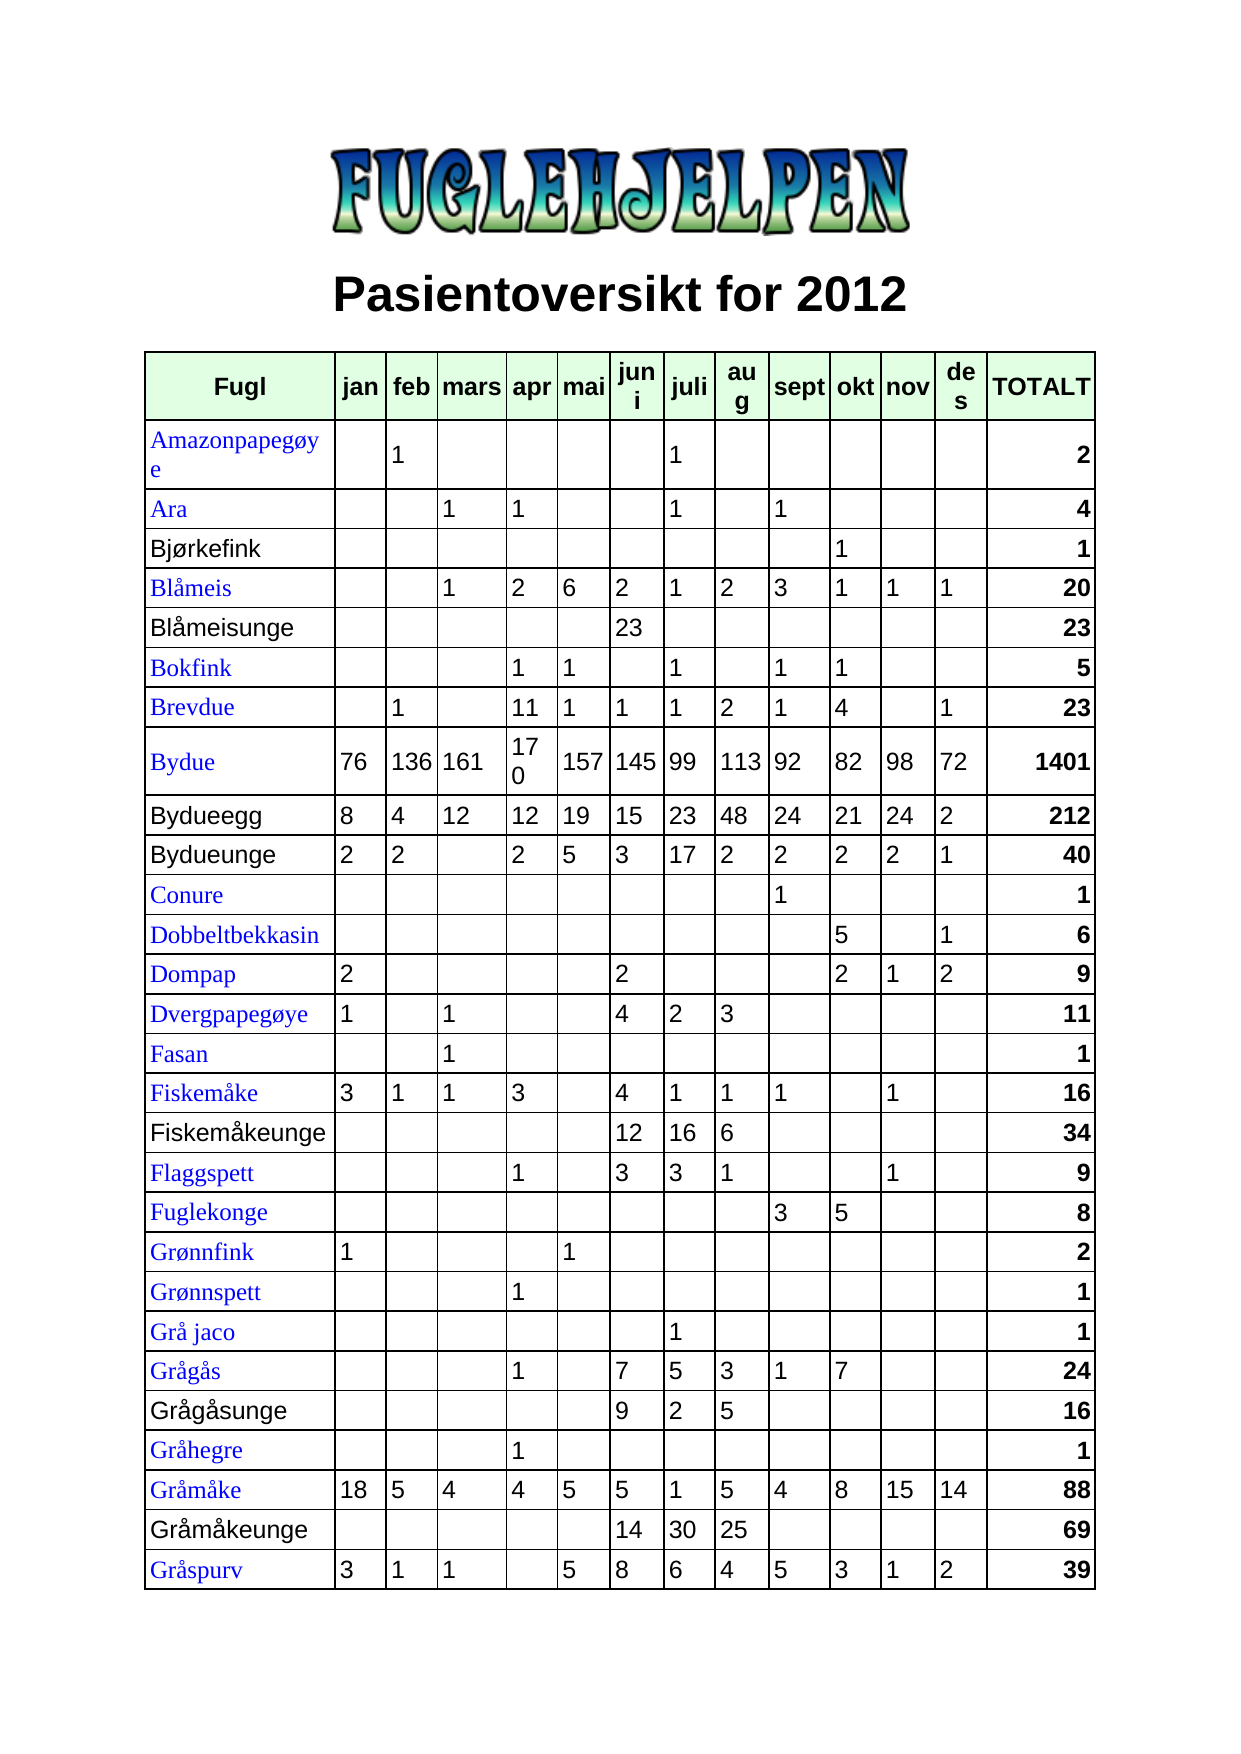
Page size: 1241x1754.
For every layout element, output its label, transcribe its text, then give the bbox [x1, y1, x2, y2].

table_cell [665, 1193, 714, 1231]
table_cell [611, 529, 663, 567]
table_cell 2 [507, 836, 557, 874]
table_cell [716, 1431, 768, 1469]
table_cell [438, 529, 506, 567]
table_cell 1 [936, 836, 986, 874]
table_cell [558, 490, 609, 527]
table_cell 24 [882, 796, 934, 834]
table_cell 1 [336, 1233, 385, 1271]
table_cell 1 [507, 1431, 557, 1469]
table_cell 4 [988, 490, 1094, 527]
table_cell 2 [770, 836, 829, 874]
table_cell [558, 1074, 609, 1112]
table_cell [716, 1312, 768, 1350]
table_cell [831, 1233, 880, 1271]
table_cell [716, 529, 768, 567]
table_cell 8 [611, 1550, 663, 1588]
table_cell 1 [438, 569, 506, 607]
table_cell Gråspurv [146, 1550, 334, 1588]
table_cell 16 [988, 1391, 1094, 1429]
table_cell [936, 1431, 986, 1469]
table_cell 2 [665, 995, 714, 1032]
table_cell [936, 1074, 986, 1112]
table_cell [716, 1272, 768, 1310]
table_cell [936, 608, 986, 647]
table_cell [665, 1431, 714, 1469]
table_cell [882, 1352, 934, 1390]
table_cell [611, 915, 663, 953]
table_cell [336, 1272, 385, 1310]
table_cell 1 [770, 688, 829, 726]
table_cell 20 [988, 569, 1094, 607]
table_cell 5 [558, 1471, 609, 1509]
table_cell Dompap [146, 955, 334, 993]
table_cell [438, 836, 506, 874]
table_cell [558, 1153, 609, 1191]
table_cell [611, 648, 663, 686]
table_cell 9 [611, 1391, 663, 1429]
table_header okt [831, 353, 880, 419]
table_cell [882, 915, 934, 953]
table_cell [716, 648, 768, 686]
table_cell [770, 1153, 829, 1191]
table_cell [611, 421, 663, 488]
table_cell 23 [988, 608, 1094, 647]
table_cell 1 [988, 1034, 1094, 1072]
table_cell [558, 915, 609, 953]
table_cell 17 [665, 836, 714, 874]
table_cell 1 [770, 875, 829, 913]
table_cell [438, 688, 506, 726]
table_cell [387, 1272, 437, 1310]
table_cell 1 [507, 648, 557, 686]
table_cell [336, 1193, 385, 1231]
table_cell 1 [665, 648, 714, 686]
table_cell 1 [831, 648, 880, 686]
table_cell 2 [936, 796, 986, 834]
table_cell 5 [558, 1550, 609, 1588]
table_cell [831, 1153, 880, 1191]
table_cell 1 [387, 421, 437, 488]
table_cell 72 [936, 728, 986, 794]
table_cell 1 [882, 569, 934, 607]
table_cell 16 [988, 1074, 1094, 1112]
table_cell [336, 1034, 385, 1072]
table_cell 5 [716, 1391, 768, 1429]
table_cell 25 [716, 1510, 768, 1548]
table_cell 11 [988, 995, 1094, 1032]
table_cell 1 [665, 490, 714, 527]
table_cell [831, 1391, 880, 1429]
table_cell [831, 1312, 880, 1350]
table_cell [387, 995, 437, 1032]
table_cell 1 [988, 1312, 1094, 1350]
table_cell 1 [558, 648, 609, 686]
table_cell 2 [988, 421, 1094, 488]
table_cell Bydueegg [146, 796, 334, 834]
table_cell [336, 421, 385, 488]
table_cell [936, 875, 986, 913]
table_cell 5 [831, 915, 880, 953]
table_cell [936, 1272, 986, 1310]
table_cell 2 [611, 569, 663, 607]
table_cell 1 [882, 1153, 934, 1191]
table_cell 6 [988, 915, 1094, 953]
table_cell 14 [936, 1471, 986, 1509]
table_cell Gråhegre [146, 1431, 334, 1469]
table_cell 24 [770, 796, 829, 834]
table_cell [882, 1391, 934, 1429]
table_cell [507, 955, 557, 993]
table_cell [336, 1391, 385, 1429]
table_cell 4 [387, 796, 437, 834]
table_cell [558, 1352, 609, 1390]
picture [330, 147, 910, 236]
table_cell 19 [558, 796, 609, 834]
table_cell [336, 1153, 385, 1191]
table_cell 1 [770, 1074, 829, 1112]
table_cell [936, 1034, 986, 1072]
table_cell 5 [558, 836, 609, 874]
table_cell [882, 1312, 934, 1350]
table_cell 2 [387, 836, 437, 874]
table_cell [387, 1153, 437, 1191]
table_cell 6 [716, 1113, 768, 1152]
text Pasientoversikt for 2012 [148, 264, 1093, 322]
table_cell 18 [336, 1471, 385, 1509]
table_cell 88 [988, 1471, 1094, 1509]
table_cell 4 [611, 995, 663, 1032]
table_cell [387, 1113, 437, 1152]
table_cell 6 [558, 569, 609, 607]
table_cell [936, 1391, 986, 1429]
table_cell [665, 1034, 714, 1072]
table_cell [336, 529, 385, 567]
table_cell Fiskemåke [146, 1074, 334, 1112]
table_cell [831, 875, 880, 913]
table_cell [558, 1272, 609, 1310]
table_cell 2 [936, 955, 986, 993]
table_cell [507, 1391, 557, 1429]
table_cell [438, 1272, 506, 1310]
table_cell 170 [507, 728, 557, 794]
table_cell 82 [831, 728, 880, 794]
table_cell 98 [882, 728, 934, 794]
table_cell [936, 1233, 986, 1271]
table_cell [936, 529, 986, 567]
table_cell [387, 1510, 437, 1548]
table_cell [770, 995, 829, 1032]
table_header TOTALT [988, 353, 1094, 419]
table_cell [558, 608, 609, 647]
table_cell [438, 1153, 506, 1191]
table_header apr [507, 353, 557, 419]
table_cell [387, 490, 437, 527]
table_cell 4 [507, 1471, 557, 1509]
table_cell 2 [336, 955, 385, 993]
table_cell [716, 955, 768, 993]
table_cell [611, 1193, 663, 1231]
table_cell [558, 1034, 609, 1072]
table_cell [387, 529, 437, 567]
table_cell [387, 1193, 437, 1231]
table_cell [507, 1550, 557, 1588]
table_cell [438, 1391, 506, 1429]
table_header aug [716, 353, 768, 419]
table_cell 2 [831, 955, 880, 993]
table_cell 1 [831, 569, 880, 607]
table_cell [831, 608, 880, 647]
table_cell [936, 995, 986, 1032]
table_cell [882, 1034, 934, 1072]
table_cell [507, 529, 557, 567]
table_cell 12 [507, 796, 557, 834]
table_cell Blåmeis [146, 569, 334, 607]
table_cell [770, 1113, 829, 1152]
table_cell 1 [438, 1034, 506, 1072]
table_cell 69 [988, 1510, 1094, 1548]
table_cell Fuglekonge [146, 1193, 334, 1231]
table_cell [558, 1510, 609, 1548]
table_cell [336, 1352, 385, 1390]
table_cell [716, 608, 768, 647]
table_cell [665, 955, 714, 993]
table_cell Flaggspett [146, 1153, 334, 1191]
table_cell [770, 1312, 829, 1350]
table_cell [438, 608, 506, 647]
table_cell Grønnspett [146, 1272, 334, 1310]
table_cell 1 [882, 1074, 934, 1112]
table_cell 3 [831, 1550, 880, 1588]
table_cell 5 [770, 1550, 829, 1588]
table_cell [507, 995, 557, 1032]
table_cell [611, 1233, 663, 1271]
table_cell 1 [438, 1550, 506, 1588]
table_cell 5 [988, 648, 1094, 686]
table_cell 9 [988, 955, 1094, 993]
table_cell 12 [438, 796, 506, 834]
table_cell 1 [988, 529, 1094, 567]
table_cell Grønnfink [146, 1233, 334, 1271]
table_cell [387, 1034, 437, 1072]
table_header juni [611, 353, 663, 419]
table_cell [438, 1352, 506, 1390]
table_cell 3 [770, 1193, 829, 1231]
table_cell 1 [507, 1272, 557, 1310]
table_cell [770, 608, 829, 647]
table_cell 4 [770, 1471, 829, 1509]
table_cell [770, 1431, 829, 1469]
table_cell 1 [387, 1074, 437, 1112]
table_cell [882, 608, 934, 647]
table_cell [611, 1272, 663, 1310]
table_cell [665, 1233, 714, 1271]
table_cell [558, 421, 609, 488]
table_cell 3 [716, 1352, 768, 1390]
table_cell 2 [716, 688, 768, 726]
table_cell [507, 1193, 557, 1231]
table_cell [438, 955, 506, 993]
table_cell [438, 875, 506, 913]
table_cell 5 [716, 1471, 768, 1509]
table_cell [882, 490, 934, 527]
table_cell 1 [936, 688, 986, 726]
table_cell [936, 490, 986, 527]
table_cell [716, 490, 768, 527]
table_header mars [438, 353, 506, 419]
table_cell 39 [988, 1550, 1094, 1588]
table_cell [882, 688, 934, 726]
table_cell 3 [770, 569, 829, 607]
table_cell 1 [988, 1431, 1094, 1469]
table_cell 16 [665, 1113, 714, 1152]
table_cell 23 [665, 796, 714, 834]
table_cell [387, 608, 437, 647]
table_cell 1 [716, 1153, 768, 1191]
table_cell [882, 1233, 934, 1271]
table_cell [936, 1193, 986, 1231]
table_cell 76 [336, 728, 385, 794]
table_cell [936, 1312, 986, 1350]
table_cell Blåmeisunge [146, 608, 334, 647]
table_cell [438, 1113, 506, 1152]
table_cell 1 [438, 490, 506, 527]
table_cell [336, 569, 385, 607]
table_cell [507, 915, 557, 953]
table_cell [438, 1312, 506, 1350]
table_cell [611, 1034, 663, 1072]
table_cell [611, 1312, 663, 1350]
table_cell Grågåsunge [146, 1391, 334, 1429]
table_cell 1 [665, 421, 714, 488]
table_cell 92 [770, 728, 829, 794]
table_cell 15 [611, 796, 663, 834]
table_cell [507, 608, 557, 647]
table_cell [831, 1074, 880, 1112]
table_cell 7 [831, 1352, 880, 1390]
table_header mai [558, 353, 609, 419]
table_cell [665, 915, 714, 953]
table_cell 2 [611, 955, 663, 993]
table_cell 7 [611, 1352, 663, 1390]
table_cell Dvergpapegøye [146, 995, 334, 1032]
table_cell 1 [387, 1550, 437, 1588]
table_cell 1 [611, 688, 663, 726]
table_cell [882, 529, 934, 567]
table_cell [716, 915, 768, 953]
table_cell [507, 1233, 557, 1271]
table_cell 1 [882, 955, 934, 993]
table_cell 3 [336, 1074, 385, 1112]
table_cell [387, 1312, 437, 1350]
table_cell [558, 1193, 609, 1231]
table_cell [387, 648, 437, 686]
table_cell [387, 1431, 437, 1469]
table_cell [716, 1193, 768, 1231]
table_cell [438, 915, 506, 953]
table_cell 3 [507, 1074, 557, 1112]
table_cell Ara [146, 490, 334, 527]
table_cell [387, 875, 437, 913]
table_cell [936, 1352, 986, 1390]
table_cell [438, 1233, 506, 1271]
table_cell 40 [988, 836, 1094, 874]
table_cell 1 [507, 490, 557, 527]
table_cell Dobbeltbekkasin [146, 915, 334, 953]
table_cell [438, 421, 506, 488]
table_cell [611, 490, 663, 527]
table_cell 15 [882, 1471, 934, 1509]
table_cell Fasan [146, 1034, 334, 1072]
table_cell [507, 875, 557, 913]
table_cell Brevdue [146, 688, 334, 726]
table_cell 2 [665, 1391, 714, 1429]
table_cell 1 [665, 688, 714, 726]
table_header sept [770, 353, 829, 419]
table_cell [336, 915, 385, 953]
table_cell Bydue [146, 728, 334, 794]
table_cell [882, 1193, 934, 1231]
table_cell [558, 1113, 609, 1152]
table_cell 1 [936, 569, 986, 607]
table_cell [831, 1113, 880, 1152]
table_cell [882, 1431, 934, 1469]
table_cell 1 [665, 1471, 714, 1509]
table_cell [831, 421, 880, 488]
table_cell [770, 1391, 829, 1429]
table_cell Gråmåke [146, 1471, 334, 1509]
table_cell [831, 1431, 880, 1469]
table_cell [387, 1352, 437, 1390]
table_cell 48 [716, 796, 768, 834]
table_cell [716, 875, 768, 913]
table_cell [507, 1034, 557, 1072]
table_cell 1 [507, 1153, 557, 1191]
table_cell [716, 1034, 768, 1072]
table_cell [507, 1510, 557, 1548]
table_cell 1 [988, 1272, 1094, 1310]
table_cell 23 [988, 688, 1094, 726]
table_cell [936, 648, 986, 686]
table_cell [665, 1272, 714, 1310]
table_cell 8 [336, 796, 385, 834]
table_cell 4 [716, 1550, 768, 1588]
table_cell [770, 421, 829, 488]
table_cell 1 [665, 1074, 714, 1112]
table_cell [882, 875, 934, 913]
table_cell 2 [507, 569, 557, 607]
table_cell [387, 1391, 437, 1429]
table_cell [770, 1233, 829, 1271]
table_cell 2 [936, 1550, 986, 1588]
table_cell Bjørkefink [146, 529, 334, 567]
table_cell [507, 1312, 557, 1350]
table_cell 2 [336, 836, 385, 874]
table_cell 3 [716, 995, 768, 1032]
table_cell 3 [665, 1153, 714, 1191]
table_cell 1 [438, 995, 506, 1032]
table_cell 12 [611, 1113, 663, 1152]
table_cell [438, 648, 506, 686]
table_cell [831, 1034, 880, 1072]
table_cell [936, 1510, 986, 1548]
table_cell [770, 529, 829, 567]
table_cell [936, 1113, 986, 1152]
table_cell [882, 421, 934, 488]
table_cell [770, 915, 829, 953]
table_cell Grå jaco [146, 1312, 334, 1350]
table_cell 1 [438, 1074, 506, 1112]
table_cell [558, 1312, 609, 1350]
table_cell [387, 915, 437, 953]
table_cell 9 [988, 1153, 1094, 1191]
table_cell 1 [716, 1074, 768, 1112]
table_cell 161 [438, 728, 506, 794]
table_cell 1 [387, 688, 437, 726]
table_cell 4 [831, 688, 880, 726]
table_header des [936, 353, 986, 419]
table_cell 4 [611, 1074, 663, 1112]
table_cell 6 [665, 1550, 714, 1588]
table_cell [387, 955, 437, 993]
table_cell [558, 875, 609, 913]
table_cell Fiskemåkeunge [146, 1113, 334, 1152]
table_cell 1 [665, 1312, 714, 1350]
table_cell 1 [770, 648, 829, 686]
table_cell [882, 1272, 934, 1310]
table_cell 1401 [988, 728, 1094, 794]
table_cell [831, 1510, 880, 1548]
table_cell [770, 955, 829, 993]
table_cell 8 [988, 1193, 1094, 1231]
table_cell 212 [988, 796, 1094, 834]
table_cell [336, 1510, 385, 1548]
table_cell 34 [988, 1113, 1094, 1152]
table_cell 1 [507, 1352, 557, 1390]
table_cell 21 [831, 796, 880, 834]
table_cell [438, 1431, 506, 1469]
table_cell 3 [611, 1153, 663, 1191]
table_cell 1 [336, 995, 385, 1032]
table_cell 5 [831, 1193, 880, 1231]
table_cell 8 [831, 1471, 880, 1509]
table_cell [611, 1431, 663, 1469]
table_cell 1 [770, 490, 829, 527]
table_cell [438, 1510, 506, 1548]
table_cell 1 [770, 1352, 829, 1390]
table_cell 2 [716, 836, 768, 874]
table_cell [558, 529, 609, 567]
table_cell 2 [831, 836, 880, 874]
table_cell [936, 1153, 986, 1191]
table_cell 14 [611, 1510, 663, 1548]
table_cell Bydueunge [146, 836, 334, 874]
table_header nov [882, 353, 934, 419]
table_cell 1 [936, 915, 986, 953]
table_cell [882, 995, 934, 1032]
table_cell [336, 1431, 385, 1469]
table_cell [558, 1431, 609, 1469]
table_cell [665, 875, 714, 913]
table_cell [716, 421, 768, 488]
table_cell [831, 1272, 880, 1310]
table_cell [831, 995, 880, 1032]
table_cell 5 [665, 1352, 714, 1390]
table_cell [336, 648, 385, 686]
table_cell 1 [988, 875, 1094, 913]
table_cell 145 [611, 728, 663, 794]
table_cell [558, 995, 609, 1032]
table_cell [336, 1312, 385, 1350]
table_cell Bokfink [146, 648, 334, 686]
table_cell [558, 1391, 609, 1429]
table_cell [665, 529, 714, 567]
table_cell 157 [558, 728, 609, 794]
table_cell [336, 490, 385, 527]
table_header feb [387, 353, 437, 419]
table_cell [770, 1272, 829, 1310]
table_cell [387, 569, 437, 607]
table_header juli [665, 353, 714, 419]
table_cell 1 [558, 1233, 609, 1271]
table_cell 5 [611, 1471, 663, 1509]
table_cell 30 [665, 1510, 714, 1548]
table_cell 4 [438, 1471, 506, 1509]
table_cell [336, 875, 385, 913]
table_cell 11 [507, 688, 557, 726]
table_cell [831, 490, 880, 527]
table_cell [336, 1113, 385, 1152]
table_cell [716, 1233, 768, 1271]
table_cell [507, 1113, 557, 1152]
table_header Fugl [146, 353, 334, 419]
table_cell 136 [387, 728, 437, 794]
table_cell [770, 1034, 829, 1072]
table_cell [665, 608, 714, 647]
table_cell 23 [611, 608, 663, 647]
table_cell 2 [988, 1233, 1094, 1271]
table_cell [336, 608, 385, 647]
table_cell 5 [387, 1471, 437, 1509]
table_cell Amazonpapegøye [146, 421, 334, 488]
table_cell [558, 955, 609, 993]
table_cell 1 [831, 529, 880, 567]
table_cell [336, 688, 385, 726]
table_cell 24 [988, 1352, 1094, 1390]
table_cell [438, 1193, 506, 1231]
table_cell 1 [558, 688, 609, 726]
table_cell [611, 875, 663, 913]
table_cell [882, 648, 934, 686]
table_cell 113 [716, 728, 768, 794]
table_cell 99 [665, 728, 714, 794]
table_cell Conure [146, 875, 334, 913]
table_header jan [336, 353, 385, 419]
table_cell Grågås [146, 1352, 334, 1390]
table_cell [882, 1113, 934, 1152]
table_cell 3 [611, 836, 663, 874]
table_cell [882, 1510, 934, 1548]
table_cell [936, 421, 986, 488]
table_cell [387, 1233, 437, 1271]
table_cell 1 [882, 1550, 934, 1588]
table_cell Gråmåkeunge [146, 1510, 334, 1548]
table_cell [770, 1510, 829, 1548]
table_cell 1 [665, 569, 714, 607]
table_cell 2 [716, 569, 768, 607]
table_cell 3 [336, 1550, 385, 1588]
table_cell [507, 421, 557, 488]
table_cell 2 [882, 836, 934, 874]
